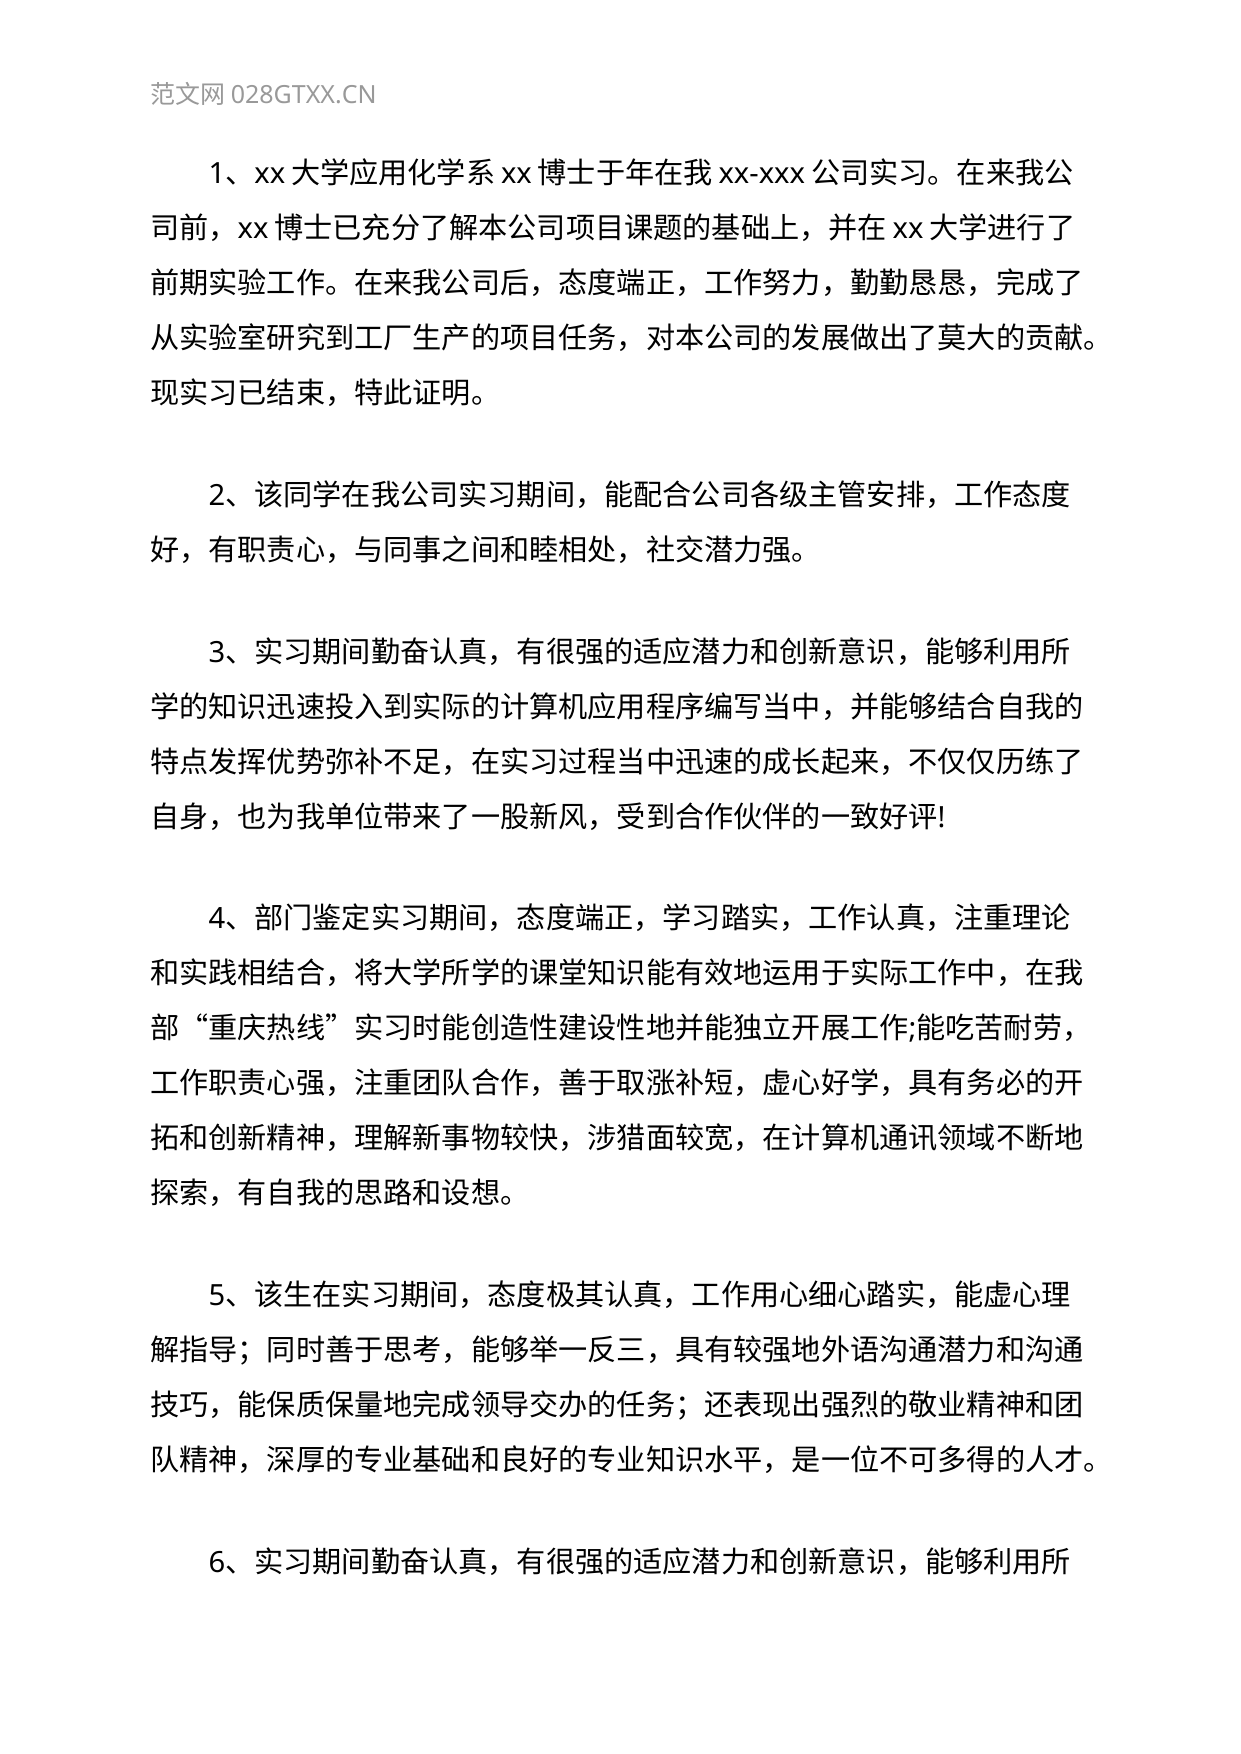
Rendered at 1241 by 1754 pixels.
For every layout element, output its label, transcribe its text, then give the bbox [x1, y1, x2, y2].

text 5、该生在实习期间，态度极其认真，工作用心细心踏实，能虚心理解指导；同时善于思考，能够举一反三，具有较强地外语沟通潜力和沟通技巧，能保质保量地完成领导交办的任务；还表现出强烈的敬业精神和团队精神，深厚的专业基础和良好的专业知识水平，是一位不可多得的人才。 [150, 1272, 1090, 1479]
text 3、实习期间勤奋认真，有很强的适应潜力和创新意识，能够利用所学的知识迅速投入到实际的计算机应用程序编写当中，并能够结合自我的特点发挥优势弥补不足，在实习过程当中迅速的成长起来，不仅仅历练了自身，也为我单位带来了一股新风，受到合作伙伴的一致好评! [150, 628, 1090, 836]
text 4、部门鉴定实习期间，态度端正，学习踏实，工作认真，注重理论和实践相结合，将大学所学的课堂知识能有效地运用于实际工作中，在我部“重庆热线”实习时能创造性建设性地并能独立开展工作;能吃苦耐劳，工作职责心强，注重团队合作，善于取涨补短，虚心好学，具有务必的开拓和创新精神，理解新事物较快，涉猎面较宽，在计算机通讯领域不断地探索，有自我的思路和设想。 [150, 895, 1090, 1212]
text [150, 1538, 1090, 1581]
text 1、xx大学应用化学系xx博士于年在我xx-xxx公司实习。在来我公司前，xx博士已充分了解本公司项目课题的基础上，并在xx大学进行了前期实验工作。在来我公司后，态度端正，工作努力，勤勤恳恳，完成了从实验室研究到工厂生产的项目任务，对本公司的发展做出了莫大的贡献。现实习已结束，特此证明。 [150, 150, 1090, 412]
text 2、该同学在我公司实习期间，能配合公司各级主管安排，工作态度好，有职责心，与同事之间和睦相处，社交潜力强。 [150, 472, 1090, 569]
